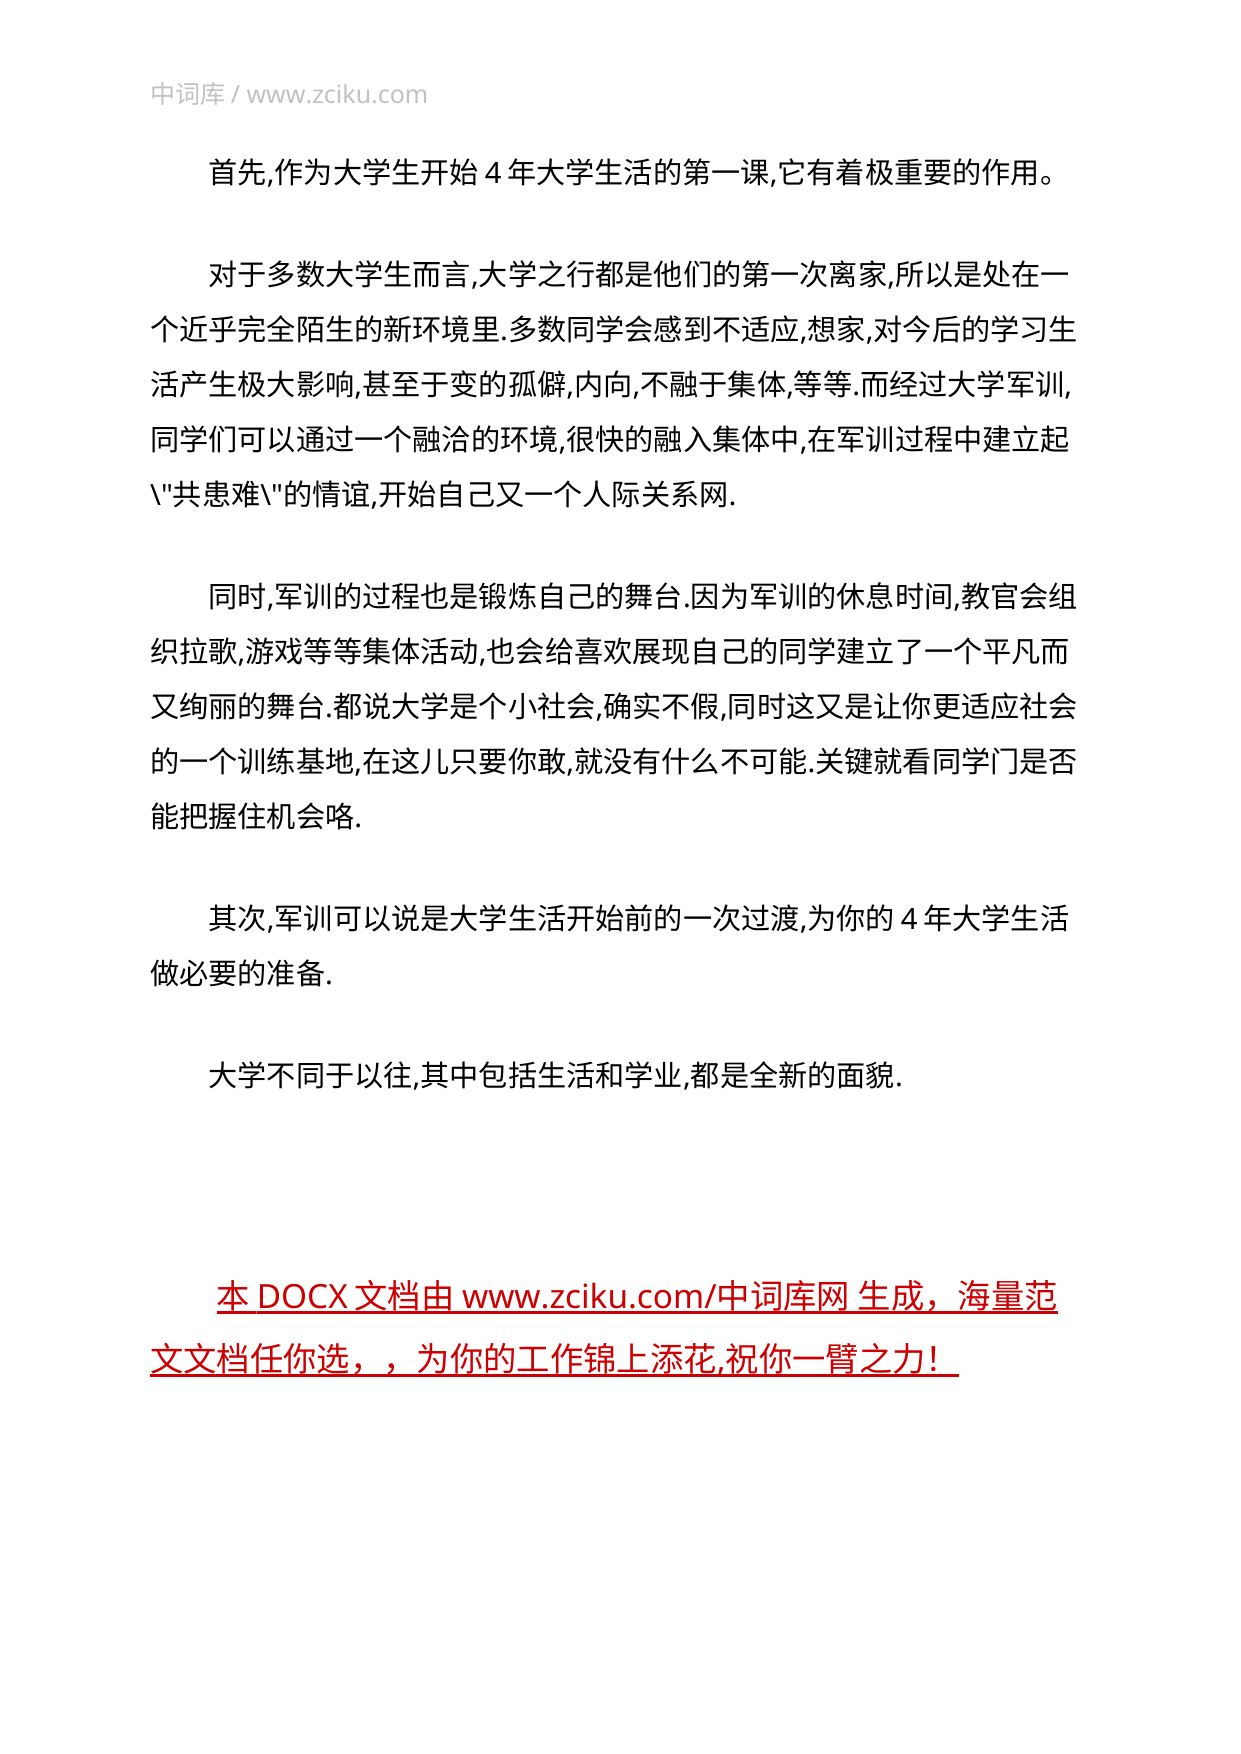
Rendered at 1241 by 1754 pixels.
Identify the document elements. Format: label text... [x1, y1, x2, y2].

text 首先,作为大学生开始4年大学生活的第一课,它有着极重要的作用。 [150, 150, 1090, 192]
text 其次,军训可以说是大学生活开始前的一次过渡,为你的4年大学生活做必要的准备. [150, 896, 1090, 993]
text 对于多数大学生而言,大学之行都是他们的第一次离家,所以是处在一个近乎完全陌生的新环境里.多数同学会感到不适应,想家,对今后的学习生活产生极大影响,甚至于变的孤僻,内向,不融于集体,等等.而经过大学军训,同学们可以通过一个融洽的环境,很快的融入集体中,在军训过程中建立起\"共患难\"的情谊,开始自己又一个人际关系网. [150, 252, 1090, 514]
text 本DOCX文档由 www.zciku.com/中词库网 生成，海量范文文档任你选，，为你的工作锦上添花,祝你一臂之力！ [150, 1270, 1090, 1382]
text 同时,军训的过程也是锻炼自己的舞台.因为军训的休息时间,教官会组织拉歌,游戏等等集体活动,也会给喜欢展现自己的同学建立了一个平凡而又绚丽的舞台.都说大学是个小社会,确实不假,同时这又是让你更适应社会的一个训练基地,在这儿只要你敢,就没有什么不可能.关键就看同学门是否能把握住机会咯. [150, 574, 1090, 836]
text 大学不同于以往,其中包括生活和学业,都是全新的面貌. [150, 1053, 1090, 1095]
